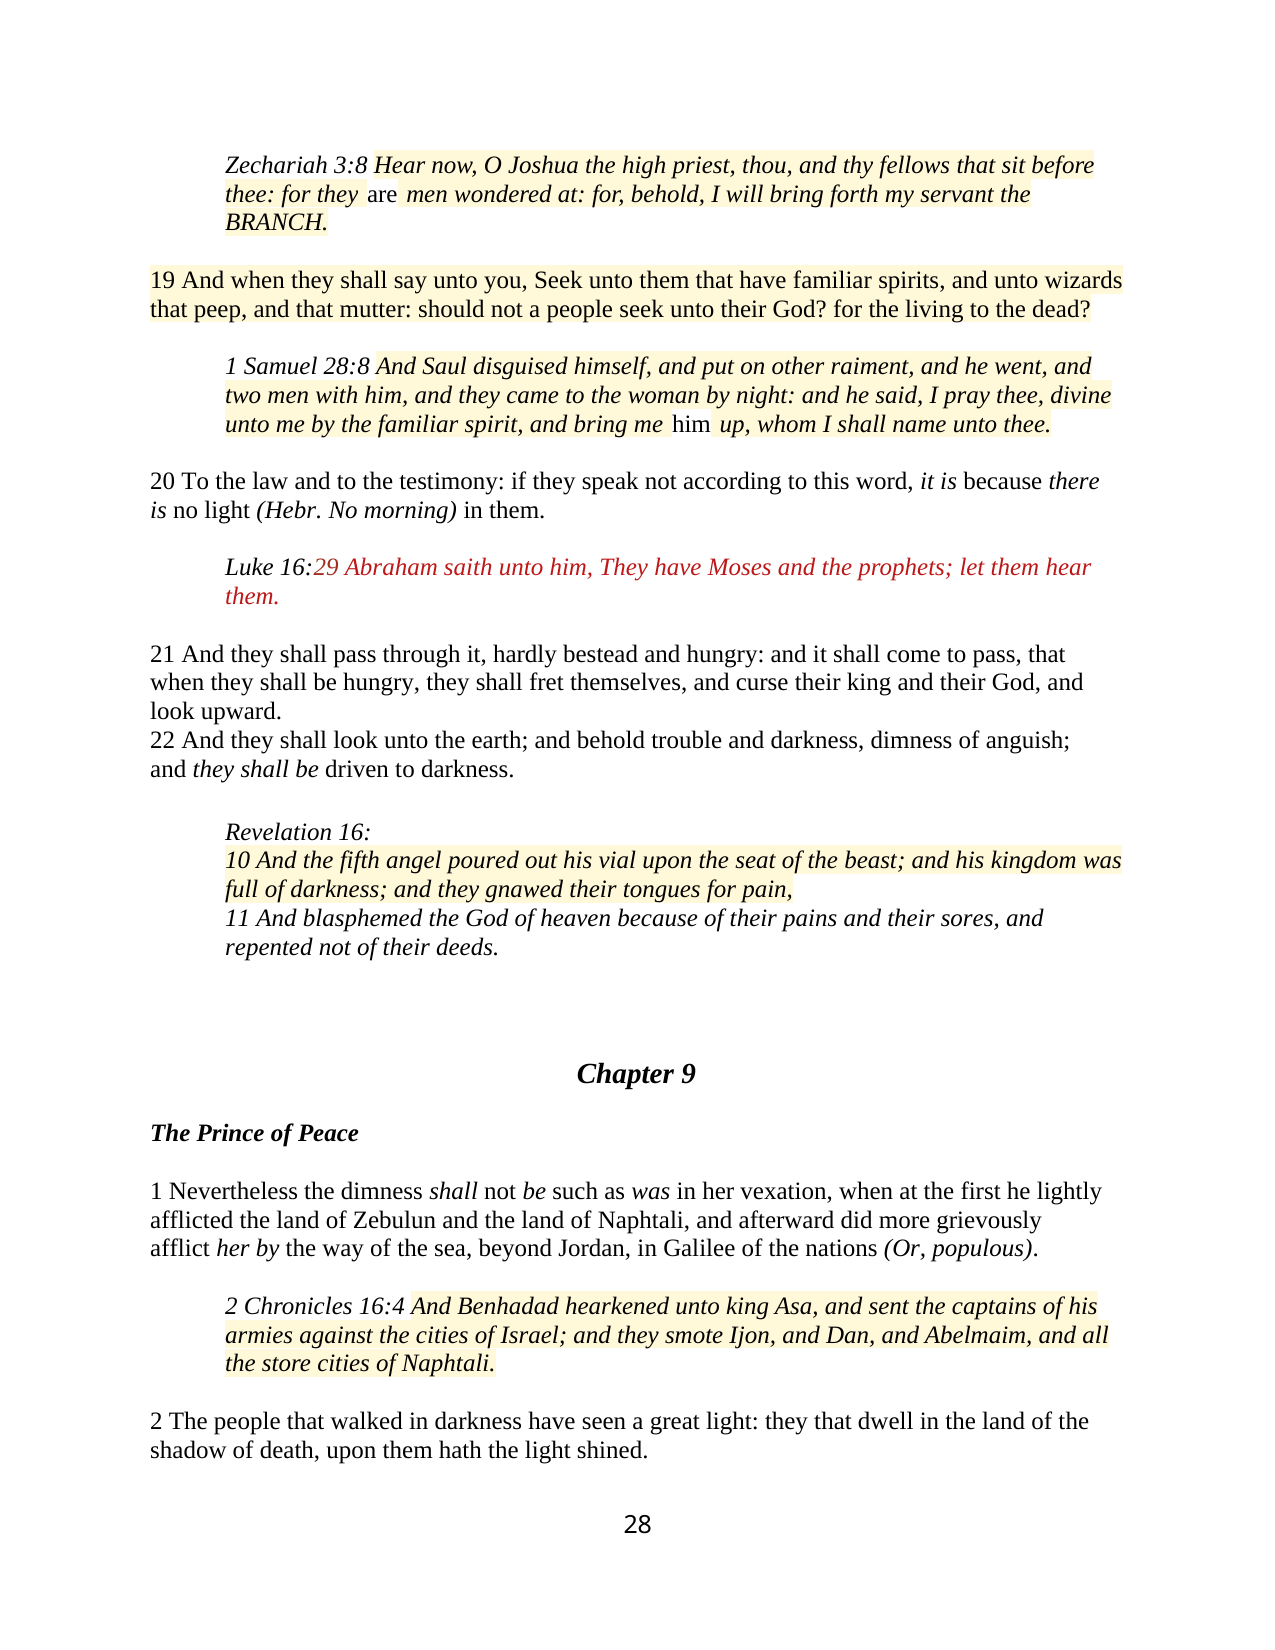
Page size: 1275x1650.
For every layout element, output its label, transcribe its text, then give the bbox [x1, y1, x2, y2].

text 22 And they shall look unto the earth; and behold trouble and darkness, dimness of anguish; and they shall be driven to darkness. [150, 725, 1125, 782]
text 11 And blasphemed the God of heaven because of their pains and their sores, and repented not of their deeds. [225, 903, 1125, 960]
text The Prince of Peace [150, 1118, 1125, 1147]
text Zechariah 3:8 Hear now, O Joshua the high priest, thou, and thy fellows that sit before thee: for they are men wondered at: for, behold, I will bring forth my servant the BRANCH. [225, 150, 1125, 236]
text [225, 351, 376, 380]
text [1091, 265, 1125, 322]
text 21 And they shall pass through it, hardly bestead and hungry: and it shall come to pass, that when they shall be hungry, they shall fret themselves, and curse their king and their God, and look upward. [150, 639, 1125, 725]
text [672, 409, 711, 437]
text 2 Chronicles 16:4 And Benhadad hearkened unto king Asa, and sent the captains of his armies against the cities of Israel; and they smote Ijon, and Dan, and Abelmaim, and all the store cities of Naphtali. [225, 1291, 1125, 1377]
text 1 Nevertheless the dimness shall not be such as was in her vexation, when at the first he lightly afflicted the land of Zebulun and the land of Naphtali, and afterward did more grievously afflict her by the way of the sea, beyond Jordan, in Galilee of the nations (Or, populous). [150, 1176, 1125, 1262]
text 2 The people that walked in darkness have seen a great light: they that dwell in the land of the shadow of death, upon them hath the light shined. [150, 1406, 1125, 1463]
text Luke 16:29 Abraham saith unto him, They have Moses and the prophets; let them hear them. [225, 552, 1125, 610]
text Chapter 9 [150, 1056, 1125, 1090]
text Revelation 16: 10 And the fifth angel poured out his vial upon the seat of the beast; and his kingdom was full of darkness; and they gnawed their tongues for pain, [225, 817, 1125, 903]
text 20 To the law and to the testimony: if they speak not according to this word, it is because there is no light (Hebr. No morning) in them. [150, 466, 1125, 524]
